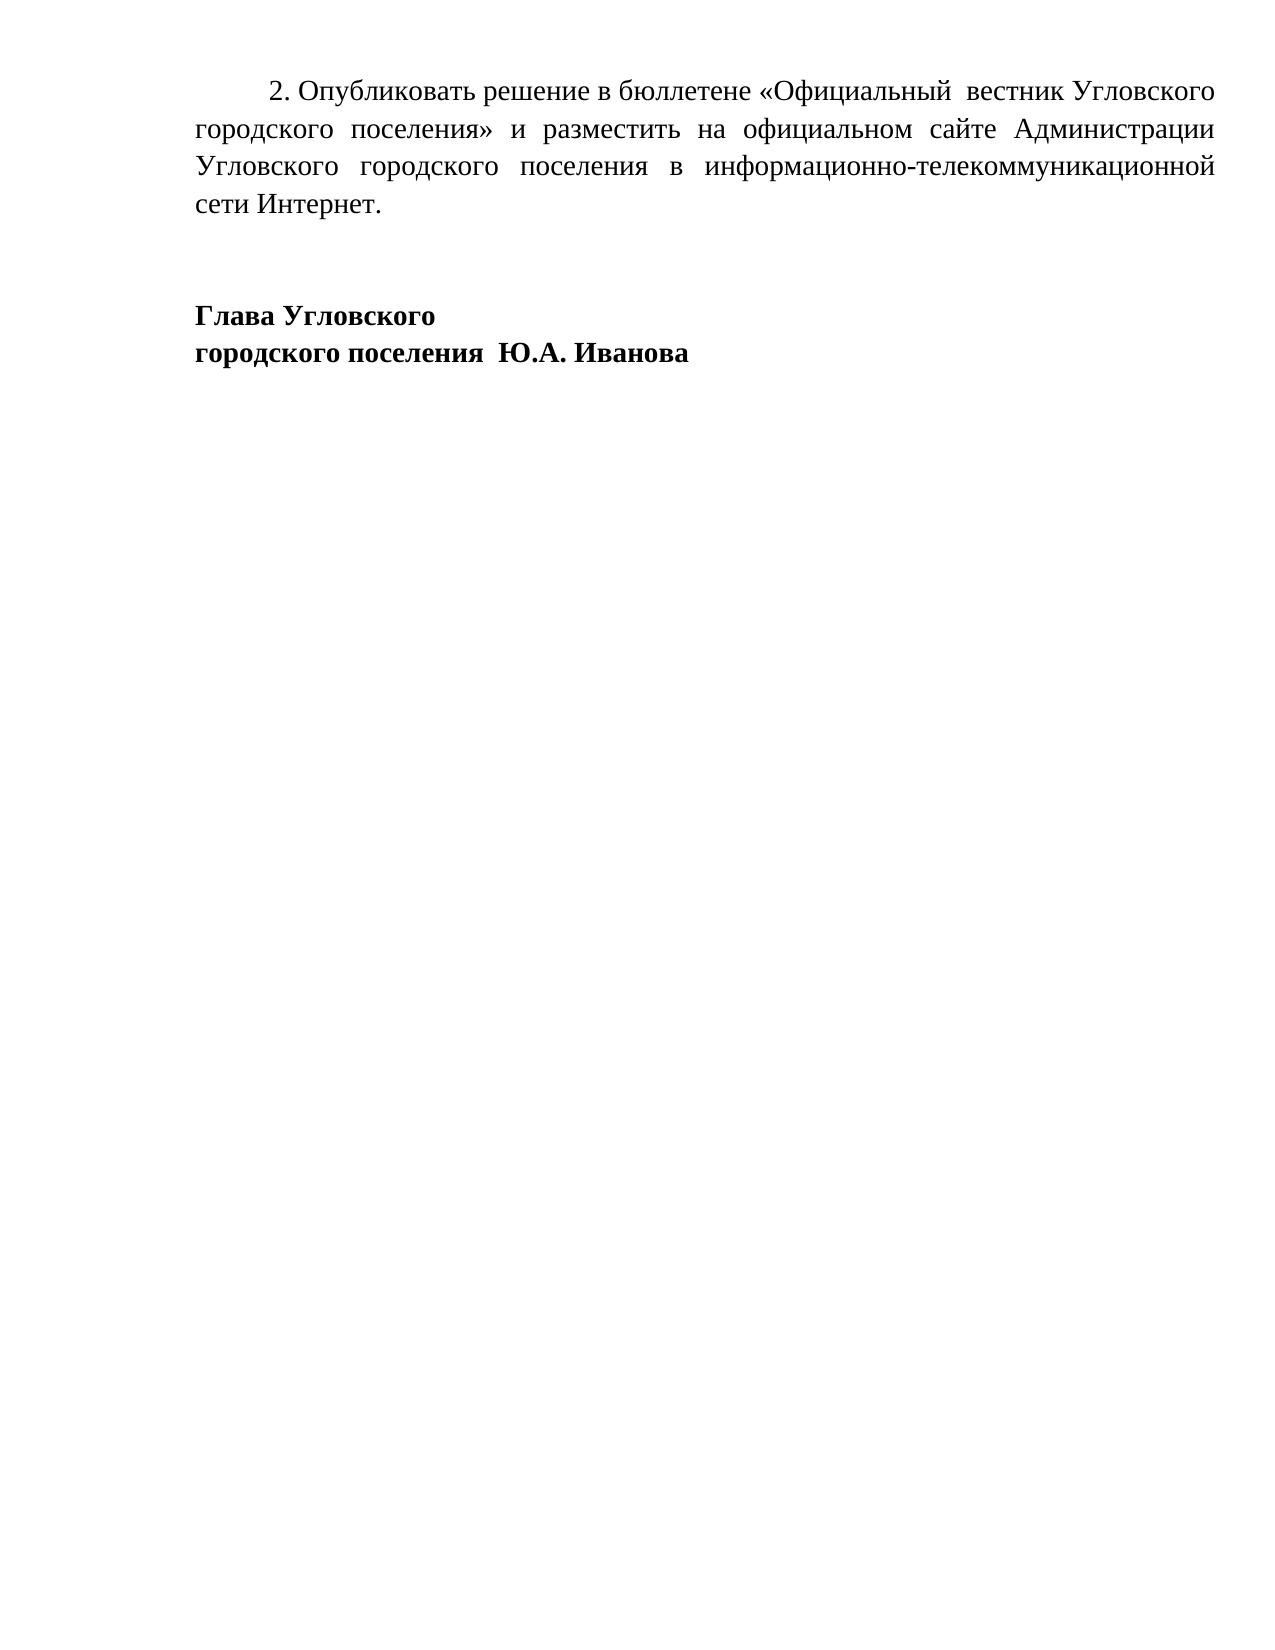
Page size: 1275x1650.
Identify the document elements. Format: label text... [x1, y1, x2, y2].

text городского поселения Ю.А. Иванова [195, 331, 1216, 369]
text 2. Опубликовать решение в бюллетене «Официальный вестник Угловского городского поселения» и разместить на официальном сайте Администрации Угловского городского поселения в информационно-телекоммуникационной сети Интернет. [195, 71, 1216, 221]
text Глава Угловского [195, 294, 1216, 331]
